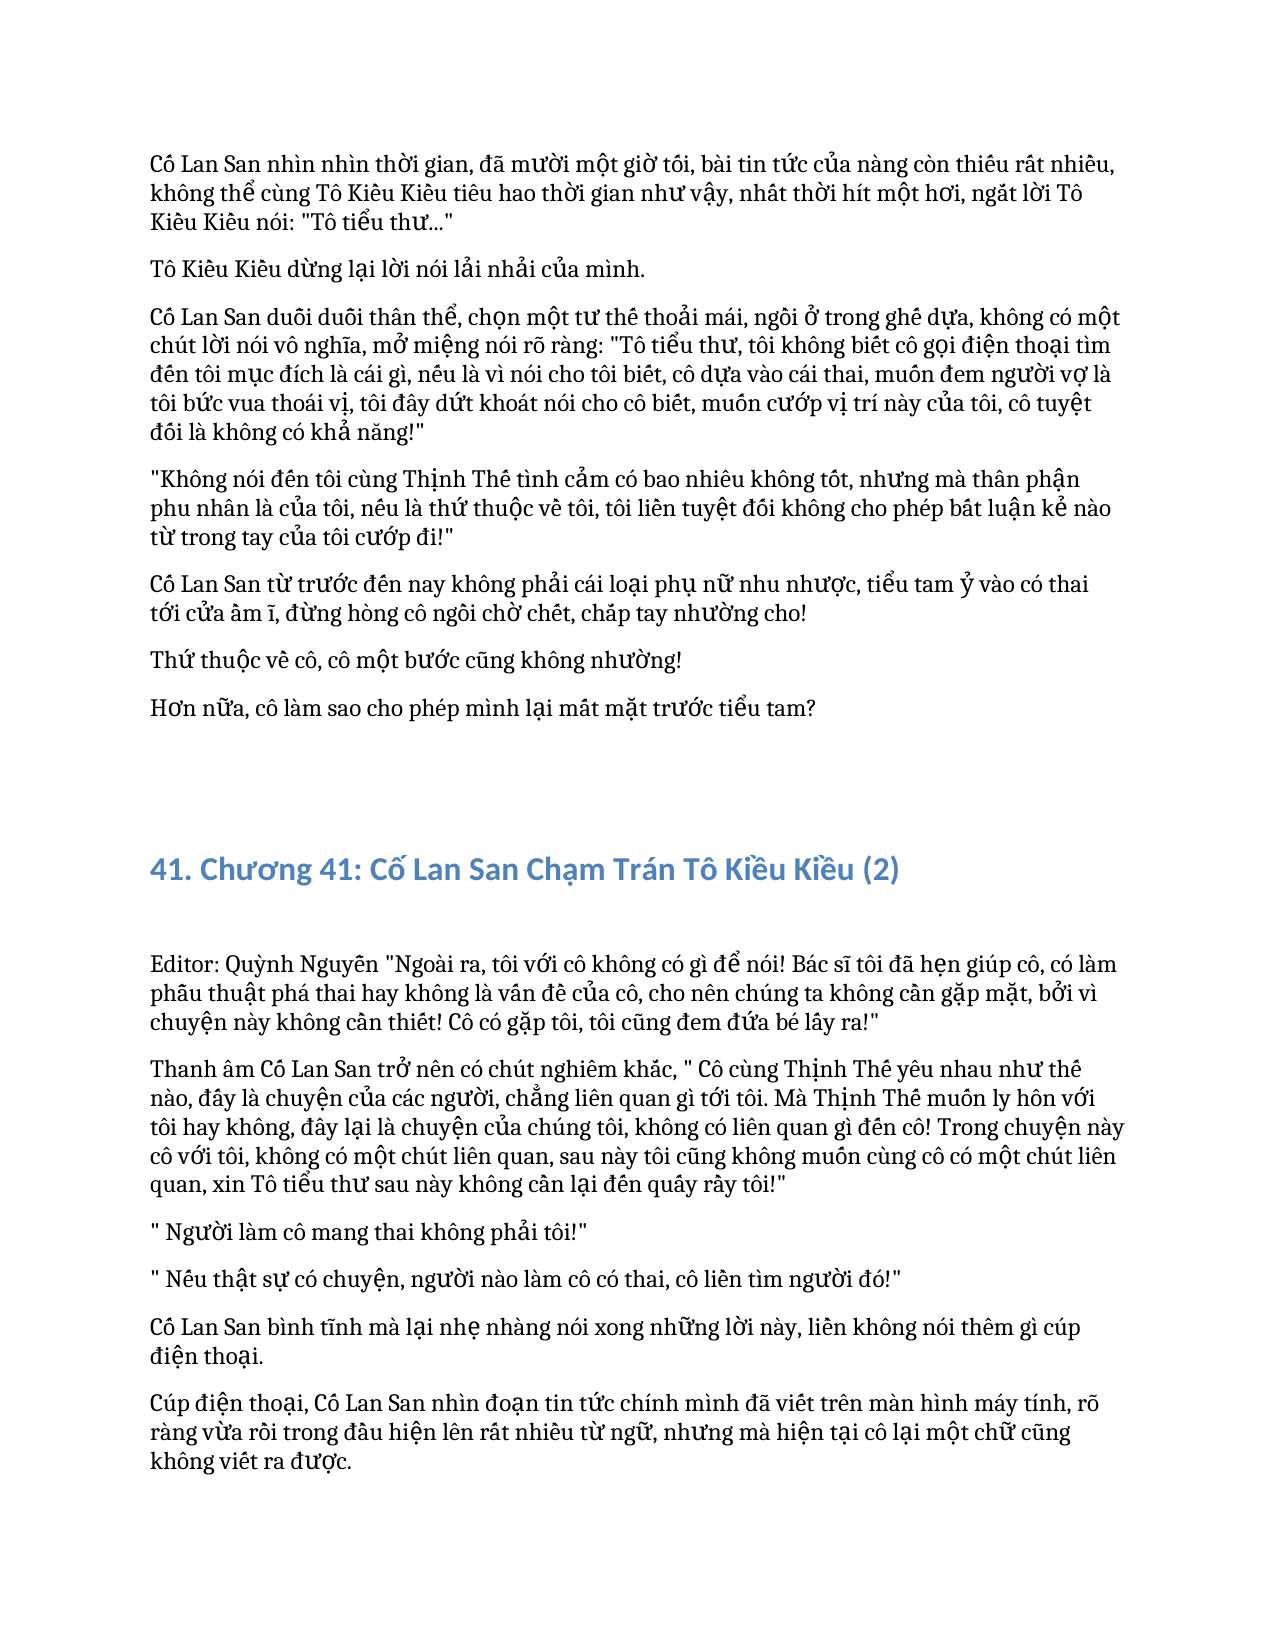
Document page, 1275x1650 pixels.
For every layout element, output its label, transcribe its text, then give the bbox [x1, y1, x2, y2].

text Cố Lan San từ trước đến nay không phải cái loại phụ nữ nhu nhược, tiểu tam ỷ vào có thai tới cửa ầm ĩ, đừng hòng cô ngồi chờ chết, chắp tay nhường cho! [150, 570, 1125, 627]
text Cố Lan San nhìn nhìn thời gian, đã mười một giờ tối, bài tin tức của nàng còn thiếu rất nhiều, không thể cùng Tô Kiều Kiều tiêu hao thời gian như vậy, nhất thời hít một hơi, ngắt lời Tô Kiều Kiều nói: "Tô tiểu thư..." [150, 150, 1125, 236]
text " Nếu thật sự có chuyện, người nào làm cô có thai, cô liền tìm người đó!" [150, 1265, 1125, 1294]
text " Người làm cô mang thai không phải tôi!" [150, 1218, 1125, 1247]
text Editor: Quỳnh Nguyễn "Ngoài ra, tôi với cô không có gì để nói! Bác sĩ tôi đã hẹn giúp cô, có làm phẫu thuật phá thai hay không là vấn đề của cô, cho nên chúng ta không cần gặp mặt, bởi vì chuyện này không cần thiết! Cô có gặp tôi, tôi cũng đem đứa bé lấy ra!" [150, 893, 1125, 1037]
text Cúp điện thoại, Cố Lan San nhìn đoạn tin tức chính mình đã viết trên màn hình máy tính, rõ ràng vừa rồi trong đầu hiện lên rất nhiều từ ngữ, nhưng mà hiện tại cô lại một chữ cũng không viết ra được. [150, 1389, 1125, 1475]
text "Không nói đến tôi cùng Thịnh Thế tình cảm có bao nhiêu không tốt, nhưng mà thân phận phu nhân là của tôi, nếu là thứ thuộc về tôi, tôi liền tuyệt đối không cho phép bất luận kẻ nào từ trong tay của tôi cướp đi!" [150, 465, 1125, 551]
text Tô Kiều Kiều dừng lại lời nói lải nhải của mình. [150, 255, 1125, 284]
text Thứ thuộc về cô, cô một bước cũng không nhường! [150, 646, 1125, 675]
text Hơn nữa, cô làm sao cho phép mình lại mất mặt trước tiểu tam? [150, 694, 1125, 722]
subtitle 41. Chương 41: Cố Lan San Chạm Trán Tô Kiều Kiều (2) [150, 848, 1125, 889]
text Cố Lan San bình tĩnh mà lại nhẹ nhàng nói xong những lời này, liền không nói thêm gì cúp điện thoại. [150, 1313, 1125, 1370]
text Cố Lan San duỗi duỗi thân thể, chọn một tư thế thoải mái, ngồi ở trong ghế dựa, không có một chút lời nói vô nghĩa, mở miệng nói rõ ràng: "Tô tiểu thư, tôi không biết cô gọi điện thoại tìm đến tôi mục đích là cái gì, nếu là vì nói cho tôi biết, cô dựa vào cái thai, muốn đem người vợ là tôi bức vua thoái vị, tôi đây dứt khoát nói cho cô biết, muốn cướp vị trí này của tôi, cô tuyệt đối là không có khả năng!" [150, 302, 1125, 446]
text Thanh âm Cố Lan San trở nên có chút nghiêm khắc, " Cô cùng Thịnh Thế yêu nhau như thế nào, đấy là chuyện của các người, chẳng liên quan gì tới tôi. Mà Thịnh Thế muốn ly hôn với tôi hay không, đây lại là chuyện của chúng tôi, không có liên quan gì đến cô! Trong chuyện này cô với tôi, không có một chút liên quan, sau này tôi cũng không muốn cùng cô có một chút liên quan, xin Tô tiểu thư sau này không cần lại đến quấy rầy tôi!" [150, 1055, 1125, 1199]
